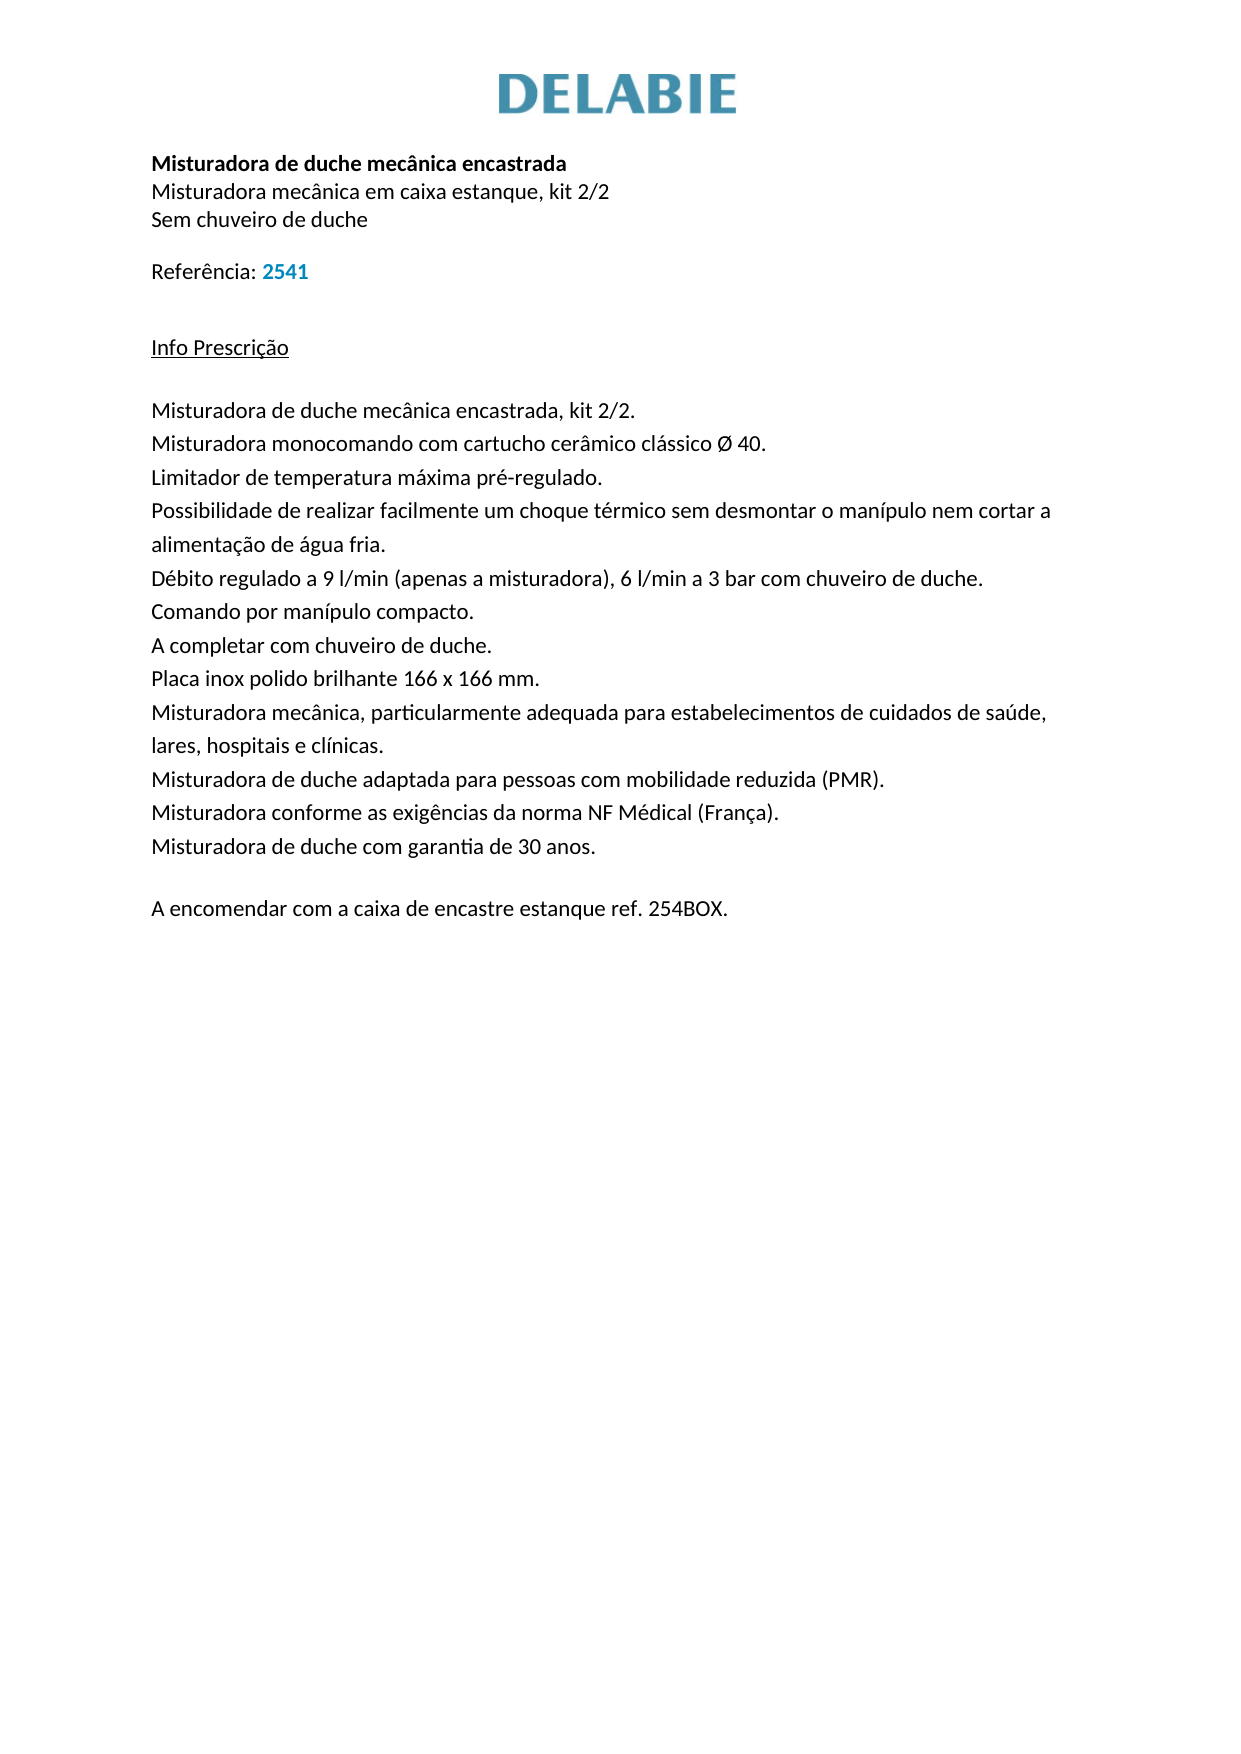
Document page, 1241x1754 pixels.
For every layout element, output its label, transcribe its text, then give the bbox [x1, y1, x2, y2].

text Misturadora mecânica em caixa estanque, kit 2/2 [151, 177, 1084, 205]
text Info Prescrição [151, 333, 1084, 361]
text Misturadora de duche mecânica encastrada [151, 149, 1084, 177]
text Misturadora de duche mecânica encastrada, kit 2/2. [151, 396, 1084, 424]
text Possibilidade de realizar facilmente um choque térmico sem desmontar o manípulo nem cortar a alimentação de água fria. [151, 497, 1084, 558]
text Misturadora conforme as exigências da norma NF Médical (França). [151, 798, 1084, 827]
text Limitador de temperatura máxima pré-regulado. [151, 463, 1084, 491]
text Referência: 2541 [151, 257, 1084, 285]
text Misturadora de duche com garantia de 30 anos. [151, 832, 1084, 860]
text Misturadora monocomando com cartucho cerâmico clássico Ø 40. [151, 429, 1084, 458]
text Débito regulado a 9 l/min (apenas a misturadora), 6 l/min a 3 bar com chuveiro de duche. [151, 564, 1084, 592]
text A encomendar com a caixa de encastre estanque ref. 254BOX. [151, 894, 1084, 922]
text Comando por manípulo compacto. [151, 597, 1084, 625]
text Placa inox polido brilhante 166 x 166 mm. [151, 664, 1084, 692]
text Misturadora de duche adaptada para pessoas com mobilidade reduzida (PMR). [151, 765, 1084, 793]
picture [497, 74, 738, 114]
text Sem chuveiro de duche [151, 205, 1084, 233]
text A completar com chuveiro de duche. [151, 631, 1084, 659]
text Misturadora mecânica, particularmente adequada para estabelecimentos de cuidados de saúde, lares, hospitais e clínicas. [151, 698, 1084, 759]
